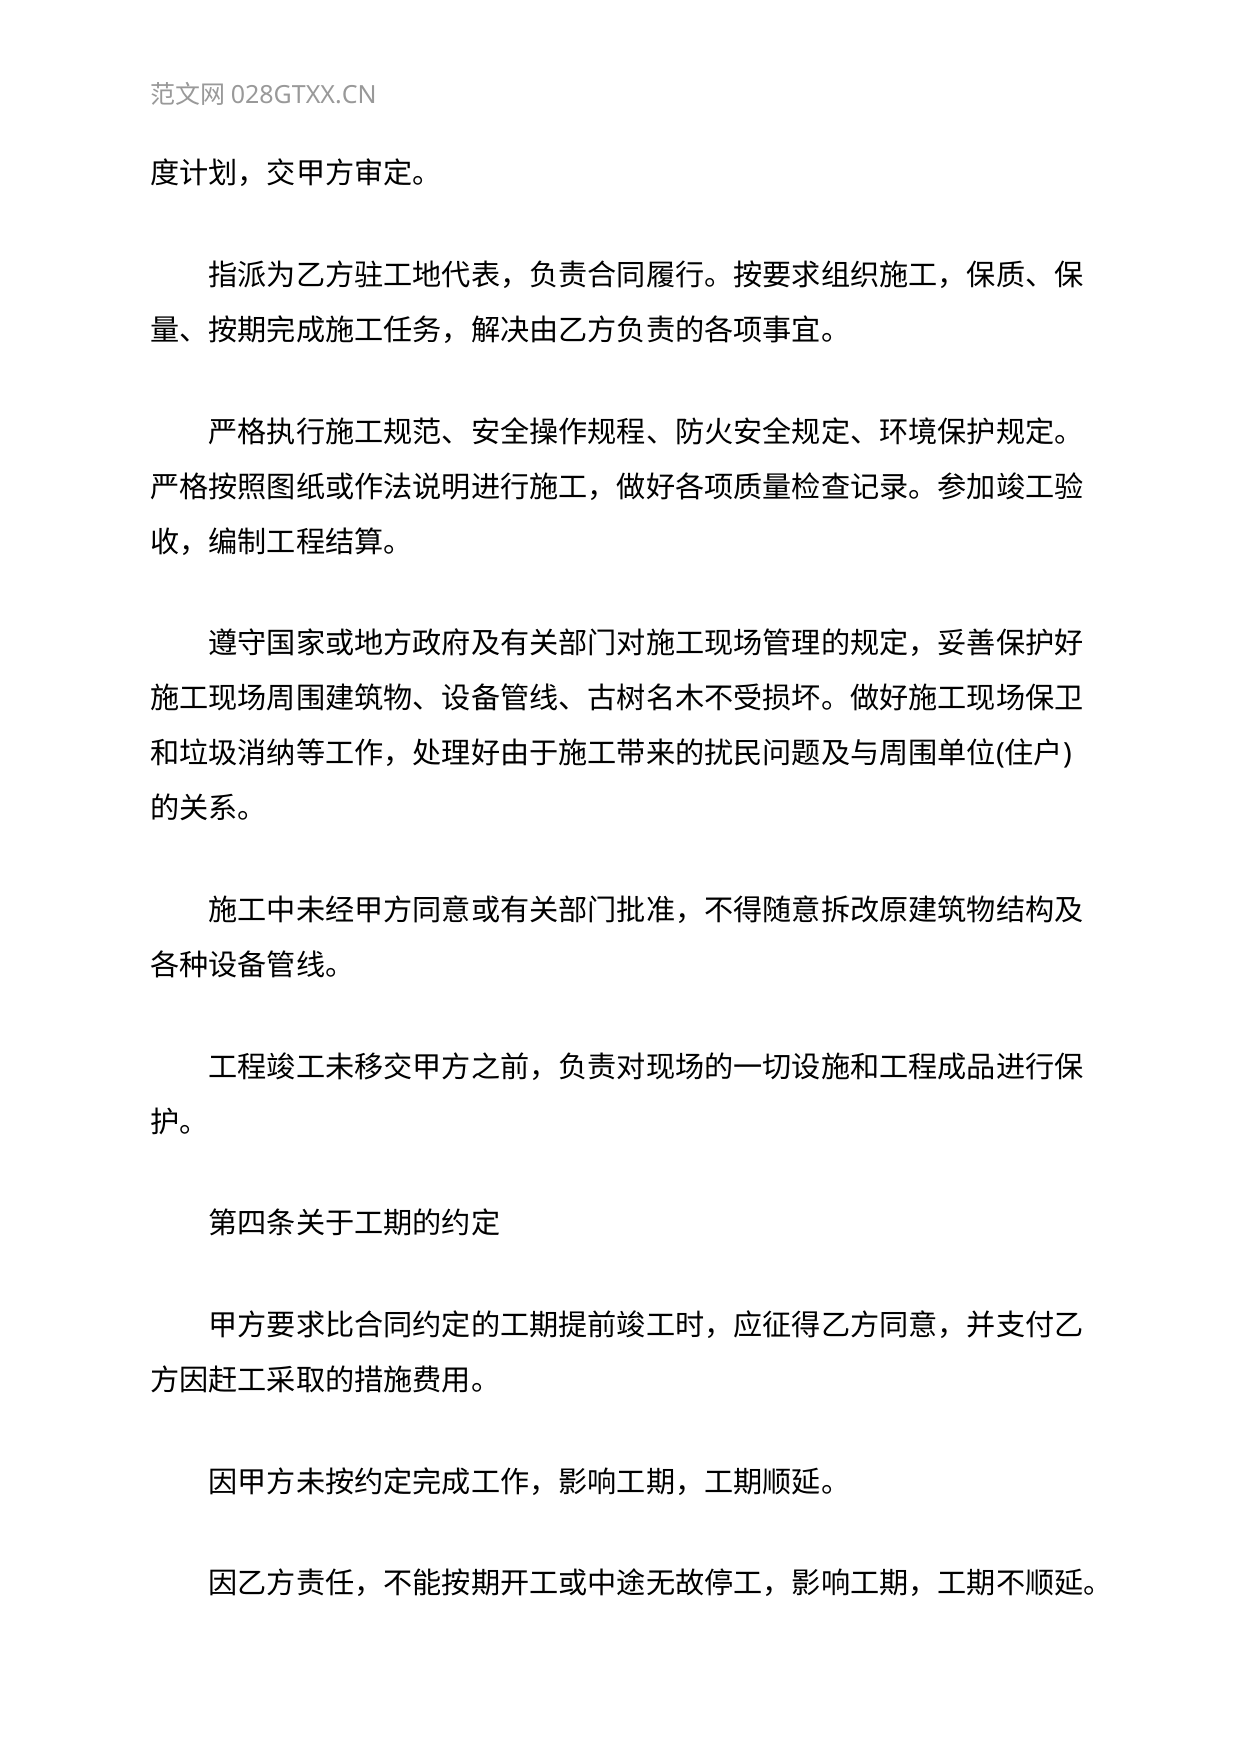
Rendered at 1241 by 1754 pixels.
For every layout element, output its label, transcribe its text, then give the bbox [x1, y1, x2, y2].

text 指派为乙方驻工地代表，负责合同履行。按要求组织施工，保质、保量、按期完成施工任务，解决由乙方负责的各项事宜。 [150, 252, 1090, 349]
text 工程竣工未移交甲方之前，负责对现场的一切设施和工程成品进行保护。 [150, 1043, 1090, 1140]
text 因甲方未按约定完成工作，影响工期，工期顺延。 [150, 1458, 1090, 1501]
text 甲方要求比合同约定的工期提前竣工时，应征得乙方同意，并支付乙方因赶工采取的措施费用。 [150, 1302, 1090, 1399]
text 遵守国家或地方政府及有关部门对施工现场管理的规定，妥善保护好施工现场周围建筑物、设备管线、古树名木不受损坏。做好施工现场保卫和垃圾消纳等工作，处理好由于施工带来的扰民问题及与周围单位(住户)的关系。 [150, 620, 1090, 827]
text 施工中未经甲方同意或有关部门批准，不得随意拆改原建筑物结构及各种设备管线。 [150, 887, 1090, 984]
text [150, 150, 1090, 192]
text 第四条关于工期的约定 [150, 1200, 1090, 1242]
text 严格执行施工规范、安全操作规程、防火安全规定、环境保护规定。严格按照图纸或作法说明进行施工，做好各项质量检查记录。参加竣工验收，编制工程结算。 [150, 408, 1090, 561]
text 因乙方责任，不能按期开工或中途无故停工，影响工期，工期不顺延。 [150, 1560, 1090, 1602]
